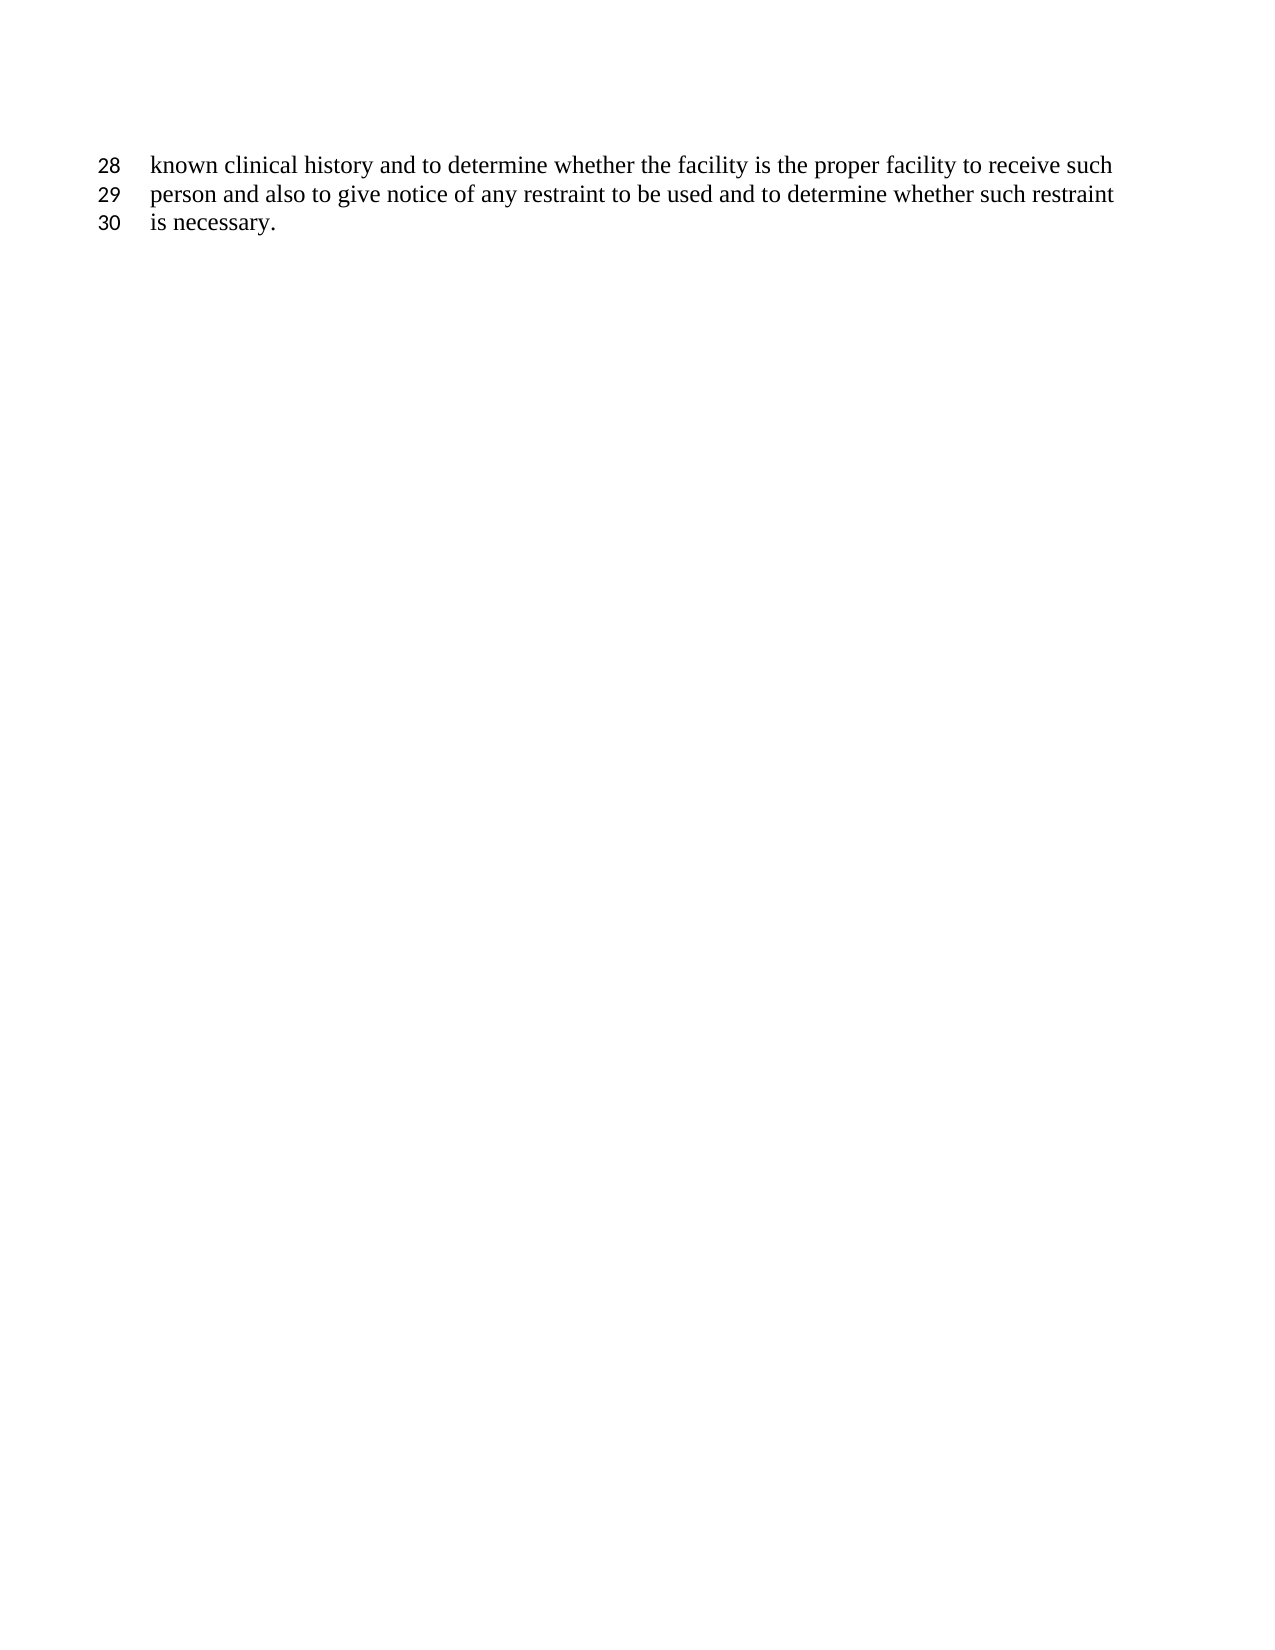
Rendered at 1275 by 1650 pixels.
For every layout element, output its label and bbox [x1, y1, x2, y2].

text [150, 150, 1125, 236]
